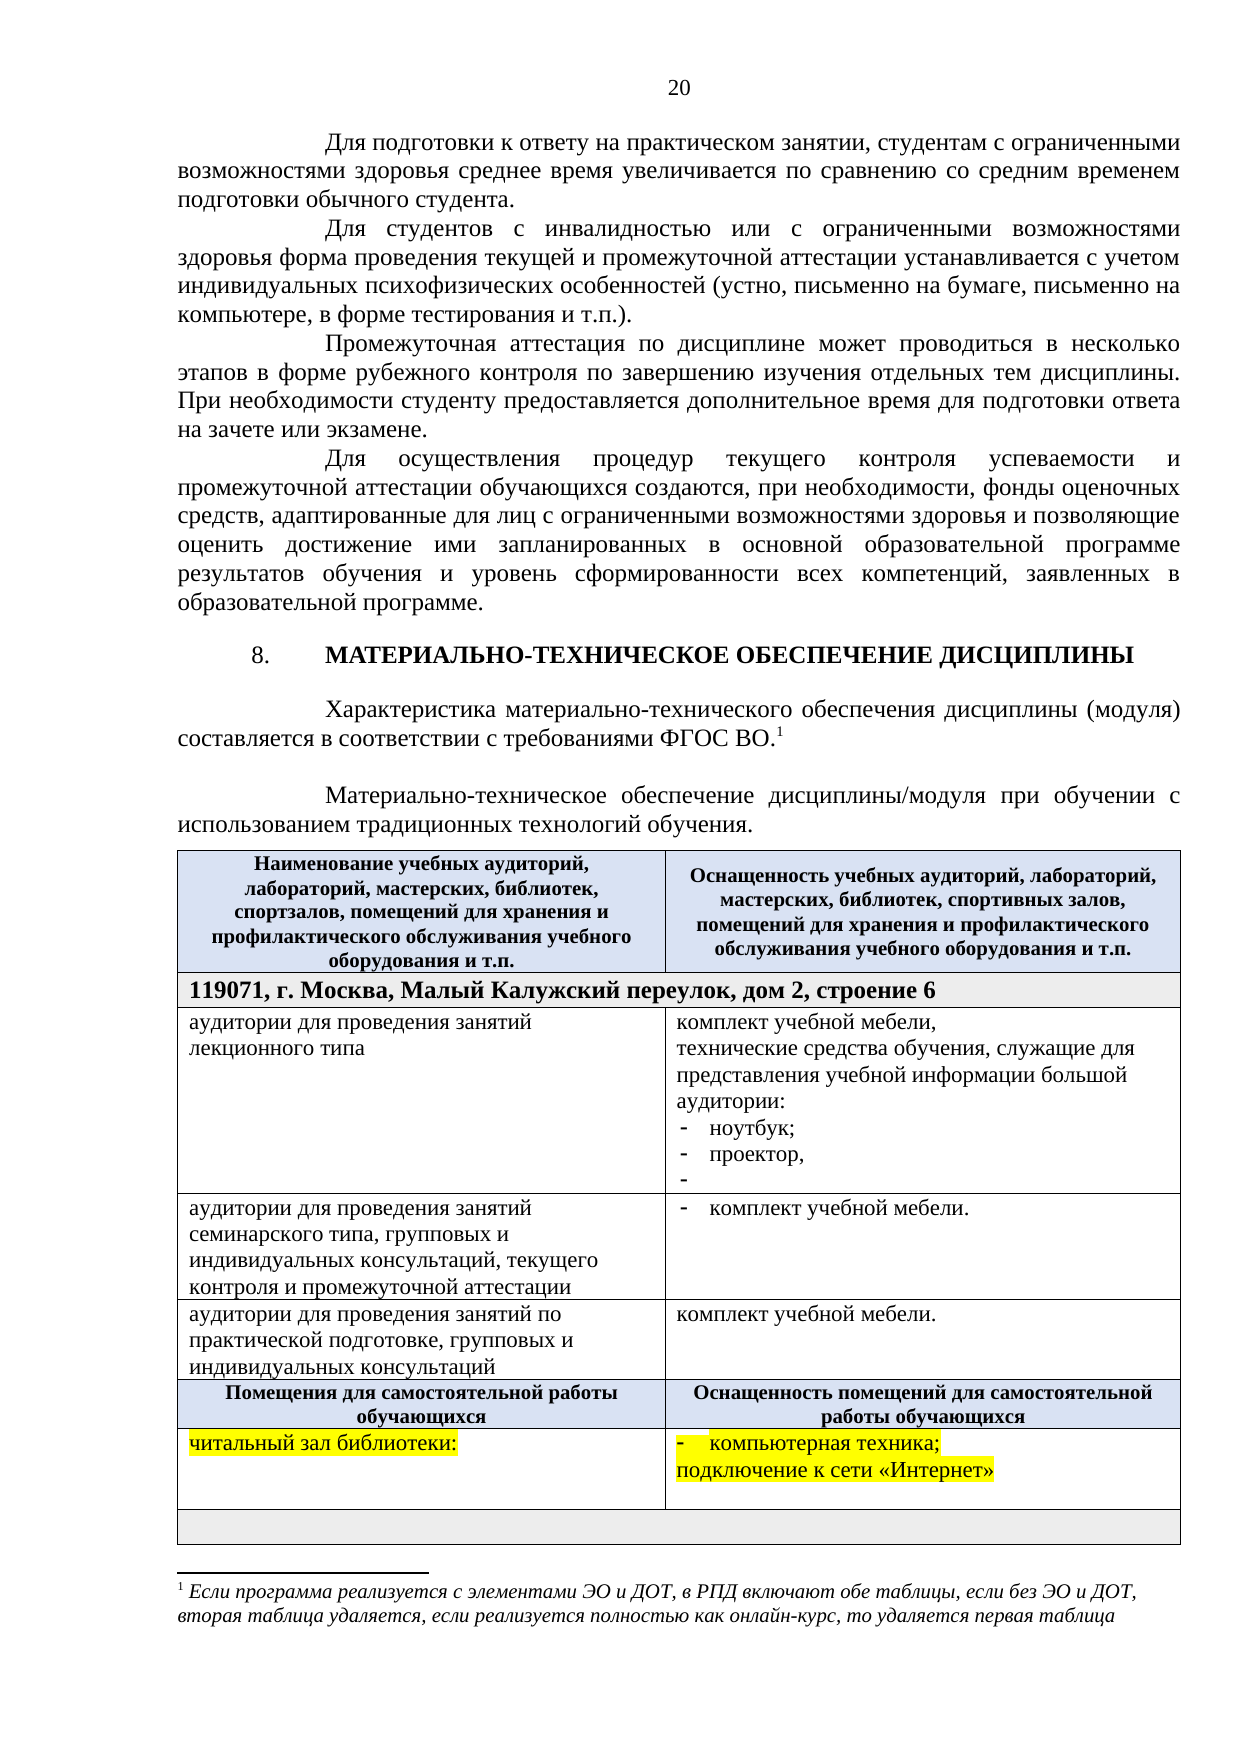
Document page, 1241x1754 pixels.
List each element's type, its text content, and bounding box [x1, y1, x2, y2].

list Для студентов с инвалидностью или с ограниченными возможностями здоровья форма проведения текущей и промежуточной аттестации устанавливается с учетом индивидуальных психофизических особенностей (устно, письменно на бумаге, письменно на компьютере, в форме тестирования и т.п.). [177, 213, 1181, 328]
table_cell комплект учебной мебели. [666, 1194, 1180, 1299]
table_header Оснащенность учебных аудиторий, лабораторий, мастерских, библиотек, спортивных залов, помещений для хранения и профилактического обслуживания учебного оборудования и т.п. [666, 851, 1180, 972]
table_cell аудитории для проведения занятий семинарского типа, групповых и индивидуальных консультаций, текущего контроля и промежуточной аттестации [178, 1194, 665, 1299]
table_cell [178, 1510, 1180, 1544]
table_header Наименование учебных аудиторий, лабораторий, мастерских, библиотек, спортзалов, помещений для хранения и профилактического обслуживания учебного оборудования и т.п. [178, 851, 665, 972]
table_cell 119071, г. Москва, Малый Калужский переулок, дом 2, строение 6 [178, 973, 1180, 1007]
subtitle МАТЕРИАЛЬНО-ТЕХНИЧЕСКОЕ ОБЕСПЕЧЕНИЕ ДИСЦИПЛИНЫ [251, 640, 1181, 669]
list Материально-техническое обеспечение дисциплины/модуля при обучении с использованием традиционных технологий обучения. [177, 780, 1181, 838]
list Для осуществления процедур текущего контроля успеваемости и промежуточной аттестации обучающихся создаются, при необходимости, фонды оценочных средств, адаптированные для лиц с ограниченными возможностями здоровья и позволяющие оценить достижение ими запланированных в основной образовательной программе результатов обучения и уровень сформированности всех компетенций, заявленных в образовательной программе. [177, 443, 1181, 615]
table_cell комплект учебной мебели, технические средства обучения, служащие для представления учебной информации большой аудитории: ноутбук; проектор, [666, 1008, 1180, 1193]
table_cell читальный зал библиотеки: [178, 1429, 665, 1508]
table_cell Помещения для самостоятельной работы обучающихся [178, 1380, 665, 1428]
table_cell Оснащенность помещений для самостоятельной работы обучающихся [666, 1380, 1180, 1428]
list Промежуточная аттестация по дисциплине может проводиться в несколько этапов в форме рубежного контроля по завершению изучения отдельных тем дисциплины. При необходимости студенту предоставляется дополнительное время для подготовки ответа на зачете или экзамене. [177, 328, 1181, 443]
table_cell аудитории для проведения занятий по практической подготовке, групповых и индивидуальных консультаций [178, 1300, 665, 1379]
table_cell аудитории для проведения занятий лекционного типа [178, 1008, 665, 1193]
list Для подготовки к ответу на практическом занятии, студентам с ограниченными возможностями здоровья среднее время увеличивается по сравнению со средним временем подготовки обычного студента. [177, 127, 1181, 213]
table_cell комплект учебной мебели. [666, 1300, 1180, 1379]
list Характеристика материально-технического обеспечения дисциплины (модуля) составляется в соответствии с требованиями ФГОС ВО. [177, 694, 1181, 752]
table_cell компьютерная техника; подключение к сети «Интернет» [666, 1429, 1180, 1508]
